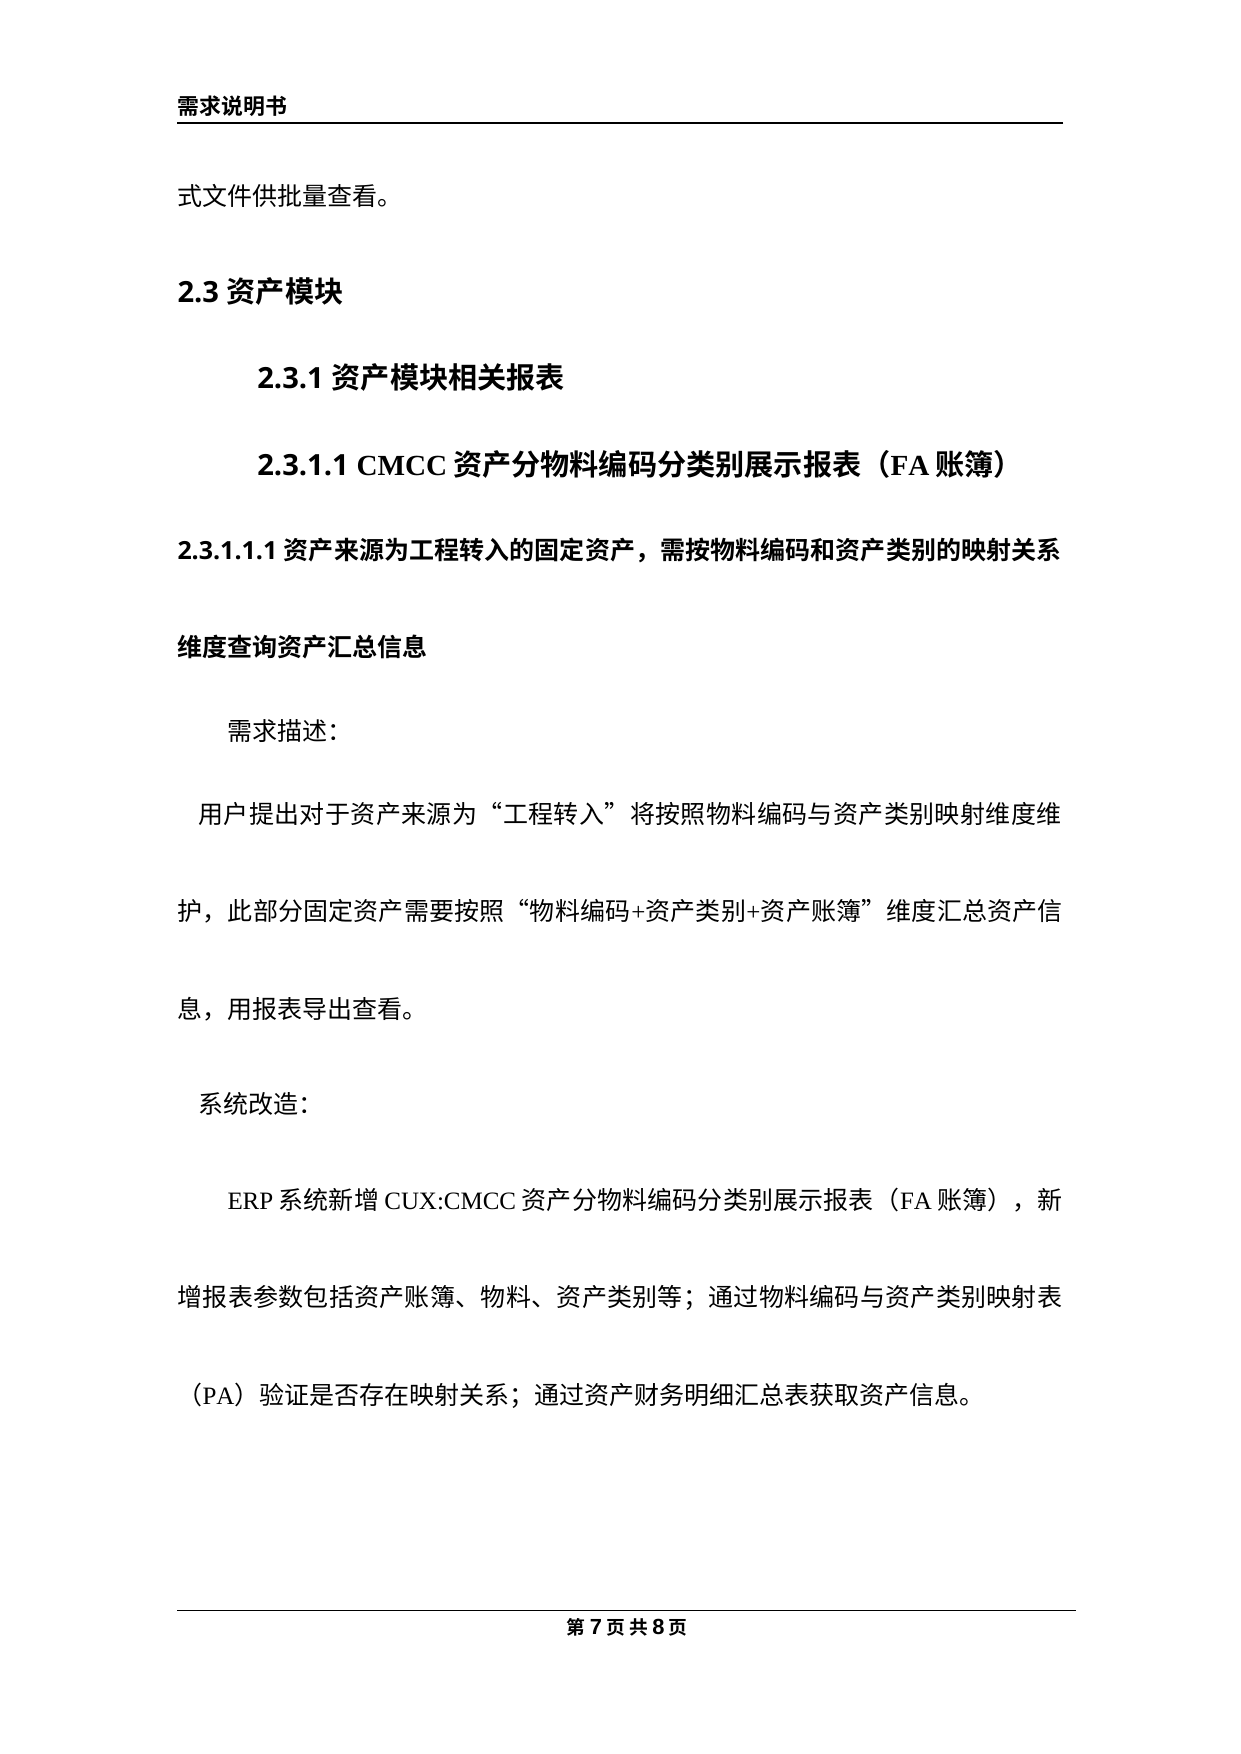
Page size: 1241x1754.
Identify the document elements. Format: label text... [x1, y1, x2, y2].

text 系统改造： [177, 1070, 1063, 1135]
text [177, 162, 1063, 227]
text 用户提出对于资产来源为“工程转入”将按照物料编码与资产类别映射维度维护，此部分固定资产需要按照“物料编码+资产类别+资产账簿”维度汇总资产信息，用报表导出查看。 [177, 780, 1063, 1040]
subtitle 资产模块相关报表 [236, 344, 1063, 409]
text 需求描述： [227, 697, 1063, 762]
subtitle CMCC资产分物料编码分类别展示报表（FA账簿） [236, 430, 1063, 495]
text ERP系统新增CUX:CMCC资产分物料编码分类别展示报表（FA账簿），新增报表参数包括资产账簿、物料、资产类别等；通过物料编码与资产类别映射表（PA）验证是否存在映射关系；通过资产财务明细汇总表获取资产信息。 [177, 1166, 1063, 1426]
subtitle 资产来源为工程转入的固定资产，需按物料编码和资产类别的映射关系维度查询资产汇总信息 [177, 516, 1063, 678]
subtitle 资产模块 [177, 258, 1063, 323]
